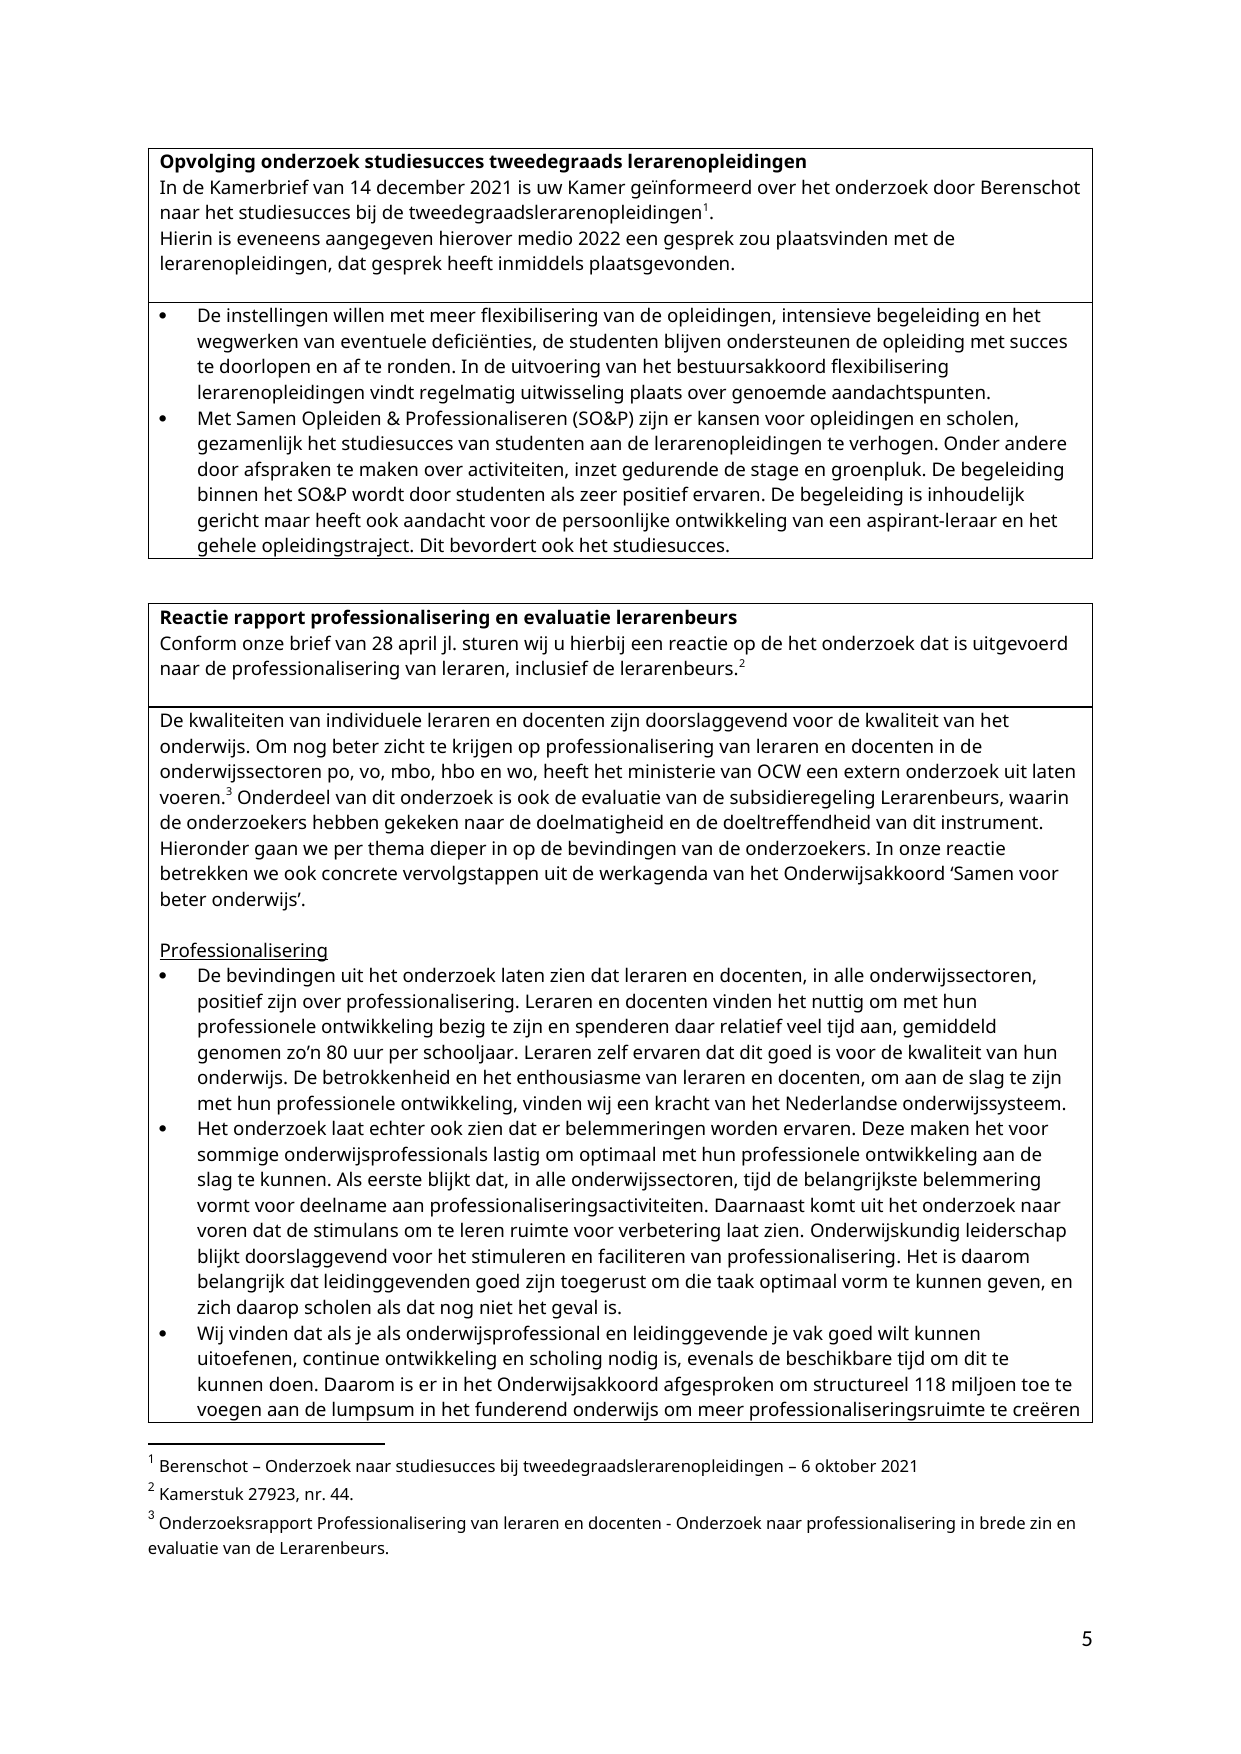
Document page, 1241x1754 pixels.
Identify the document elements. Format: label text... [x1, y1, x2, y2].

table_cell De instellingen willen met meer flexibilisering van de opleidingen, intensieve begeleiding en het wegwerken van eventuele deficiënties, de studenten blijven ondersteunen de opleiding met succes te doorlopen en af te ronden. In de uitvoering van het bestuursakkoord flexibilisering lerarenopleidingen vindt regelmatig uitwisseling plaats over genoemde aandachtspunten. Met Samen Opleiden & Professionaliseren (SO&P) zijn er kansen voor opleidingen en scholen, gezamenlijk het studiesucces van studenten aan de lerarenopleidingen te verhogen. Onder andere door afspraken te maken over activiteiten, inzet gedurende de stage en groenpluk. De begeleiding binnen het SO&P wordt door studenten als zeer positief ervaren. De begeleiding is inhoudelijk gericht maar heeft ook aandacht voor de persoonlijke ontwikkeling van een aspirant-leraar en het gehele opleidingstraject. Dit bevordert ook het studiesucces. [149, 303, 1092, 558]
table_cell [149, 708, 1092, 1422]
table_header Opvolging onderzoek studiesucces tweedegraads lerarenopleidingen In de Kamerbrief van 14 december 2021 is uw Kamer geïnformeerd over het onderzoek door Berenschot naar het studiesucces bij de tweedegraadslerarenopleidingen. Hierin is eveneens aangegeven hierover medio 2022 een gesprek zou plaatsvinden met de lerarenopleidingen, dat gesprek heeft inmiddels plaatsgevonden. [149, 149, 1092, 302]
table_header Reactie rapport professionalisering en evaluatie lerarenbeurs Conform onze brief van 28 april jl. sturen wij u hierbij een reactie op de het onderzoek dat is uitgevoerd naar de professionalisering van leraren, inclusief de lerarenbeurs. [149, 604, 1092, 706]
